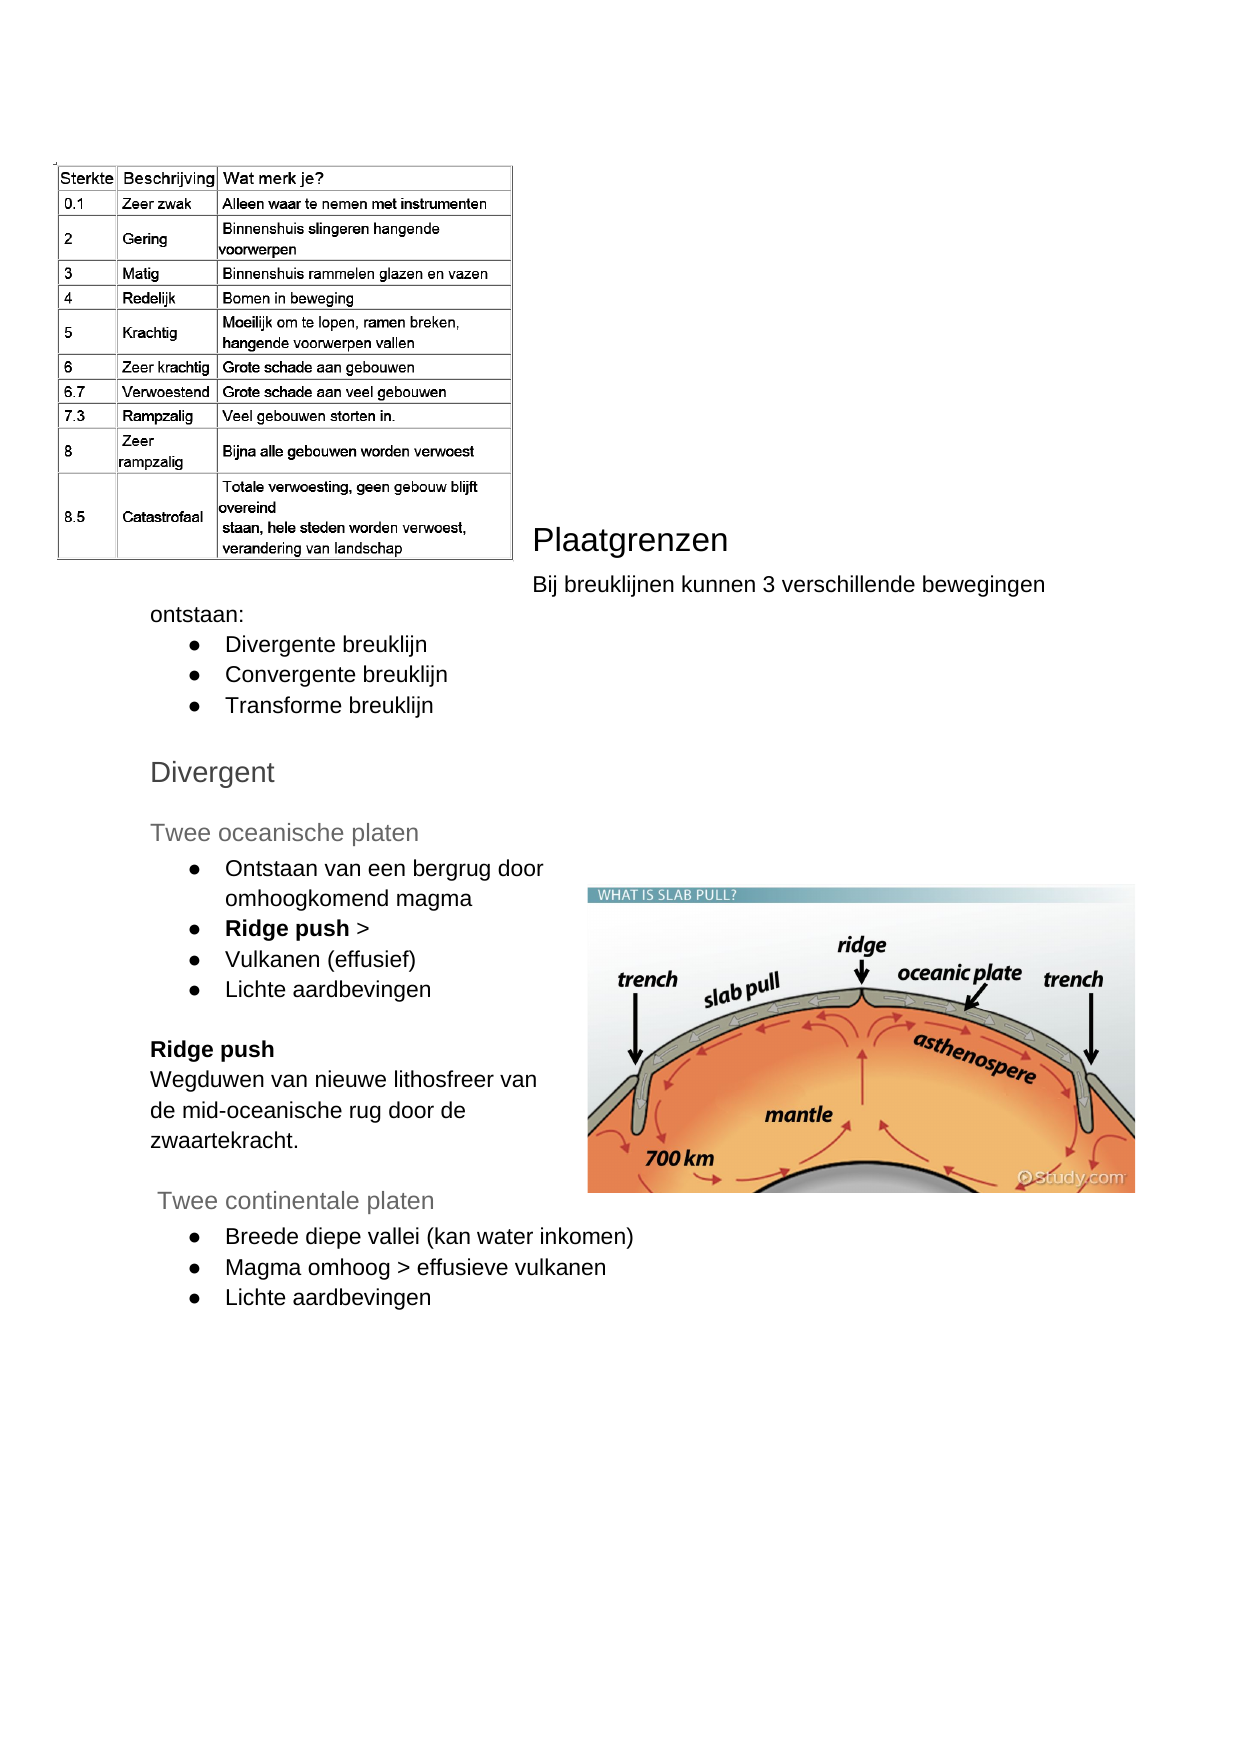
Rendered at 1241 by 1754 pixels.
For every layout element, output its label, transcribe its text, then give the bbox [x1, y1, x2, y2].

picture [53, 162, 514, 562]
text Ridge push [150, 1036, 587, 1062]
list Convergente breuklijn [187, 661, 1090, 688]
subtitle Divergent [150, 755, 1090, 789]
subtitle Twee oceanische platen [150, 818, 1090, 847]
list Lichte aardbevingen [187, 976, 587, 1002]
subtitle Twee continentale platen [150, 1186, 1090, 1215]
picture [587, 884, 1136, 1193]
list Breede diepe vallei (kan water inkomen) [187, 1223, 1090, 1249]
list Magma omhoog > effusieve vulkanen [187, 1253, 1090, 1280]
text Bij breuklijnen kunnen 3 verschillende bewegingen ontstaan: [150, 571, 1090, 627]
list Lichte aardbevingen [187, 1284, 1090, 1310]
list Ridge push > [187, 915, 587, 942]
list Vulkanen (effusief) [187, 946, 587, 972]
subtitle Plaatgrenzen [514, 520, 1090, 558]
list Divergente breuklijn [187, 631, 1090, 657]
list Ontstaan van een bergrug door omhoogkomend magma [187, 855, 1090, 911]
list Transforme breuklijn [187, 692, 1090, 718]
text Wegduwen van nieuwe lithosfreer van de mid-oceanische rug door de zwaartekracht. [150, 1066, 587, 1153]
